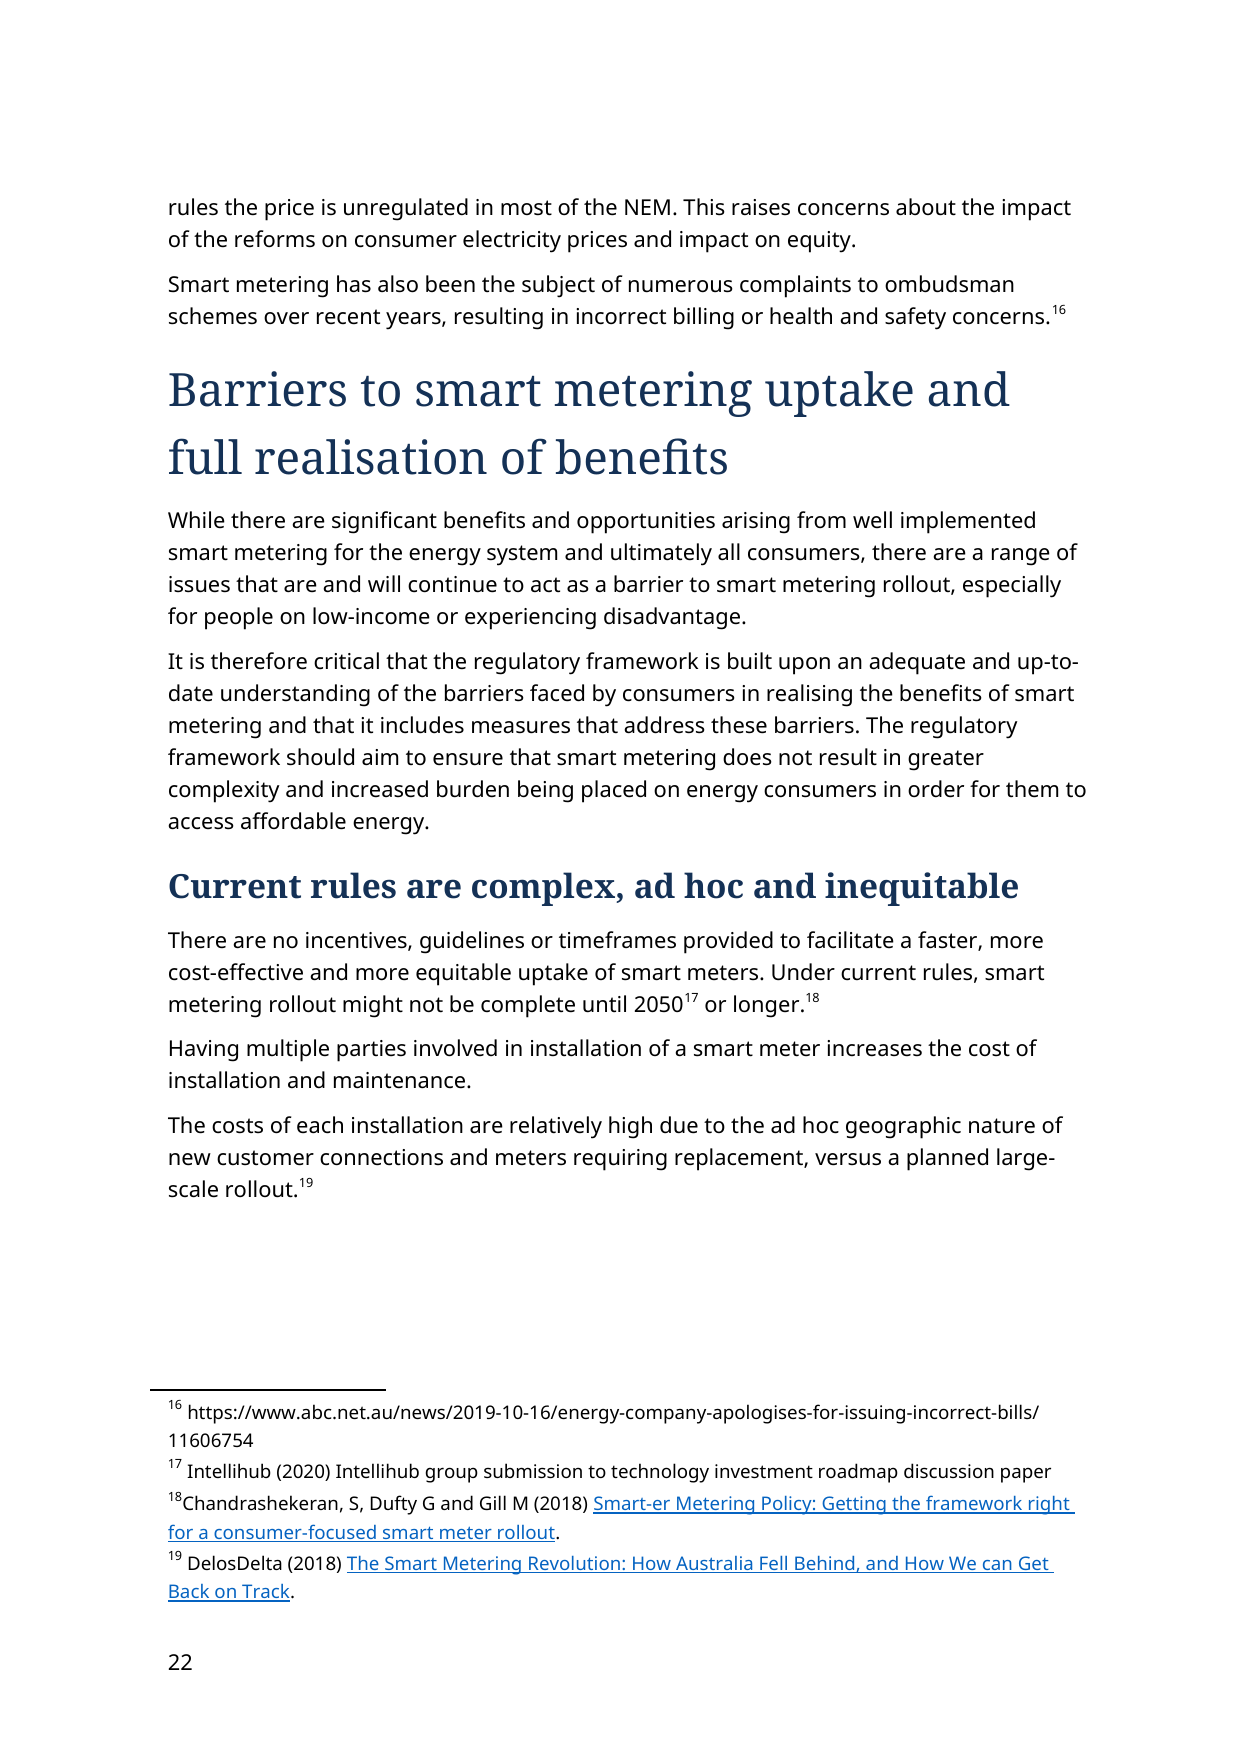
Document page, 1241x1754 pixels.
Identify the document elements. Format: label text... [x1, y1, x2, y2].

text The costs of each installation are relatively high due to the ad hoc geographic nature of new customer connections and meters requiring replacement, versus a planned large-scale rollout. [168, 1110, 1090, 1204]
text Smart metering has also been the subject of numerous complaints to ombudsman schemes over recent years, resulting in incorrect billing or health and safety concerns. [168, 269, 1090, 331]
subtitle Barriers to smart metering uptake and full realisation of benefits [168, 358, 1090, 487]
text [168, 192, 1090, 254]
text While there are significant benefits and opportunities arising from well implemented smart metering for the energy system and ultimately all consumers, there are a range of issues that are and will continue to act as a barrier to smart metering rollout, especially for people on low-income or experiencing disadvantage. [168, 505, 1090, 631]
text Having multiple parties involved in installation of a smart meter increases the cost of installation and maintenance. [168, 1033, 1090, 1095]
subtitle Current rules are complex, ad hoc and inequitable [168, 863, 1090, 909]
text There are no incentives, guidelines or timeframes provided to facilitate a faster, more cost-effective and more equitable uptake of smart meters. Under current rules, smart metering rollout might not be complete until 2050 or longer. [168, 925, 1090, 1019]
text It is therefore critical that the regulatory framework is built upon an adequate and up-to-date understanding of the barriers faced by consumers in realising the benefits of smart metering and that it includes measures that address these barriers. The regulatory framework should aim to ensure that smart metering does not result in greater complexity and increased burden being placed on energy consumers in order for them to access affordable energy. [168, 646, 1090, 836]
